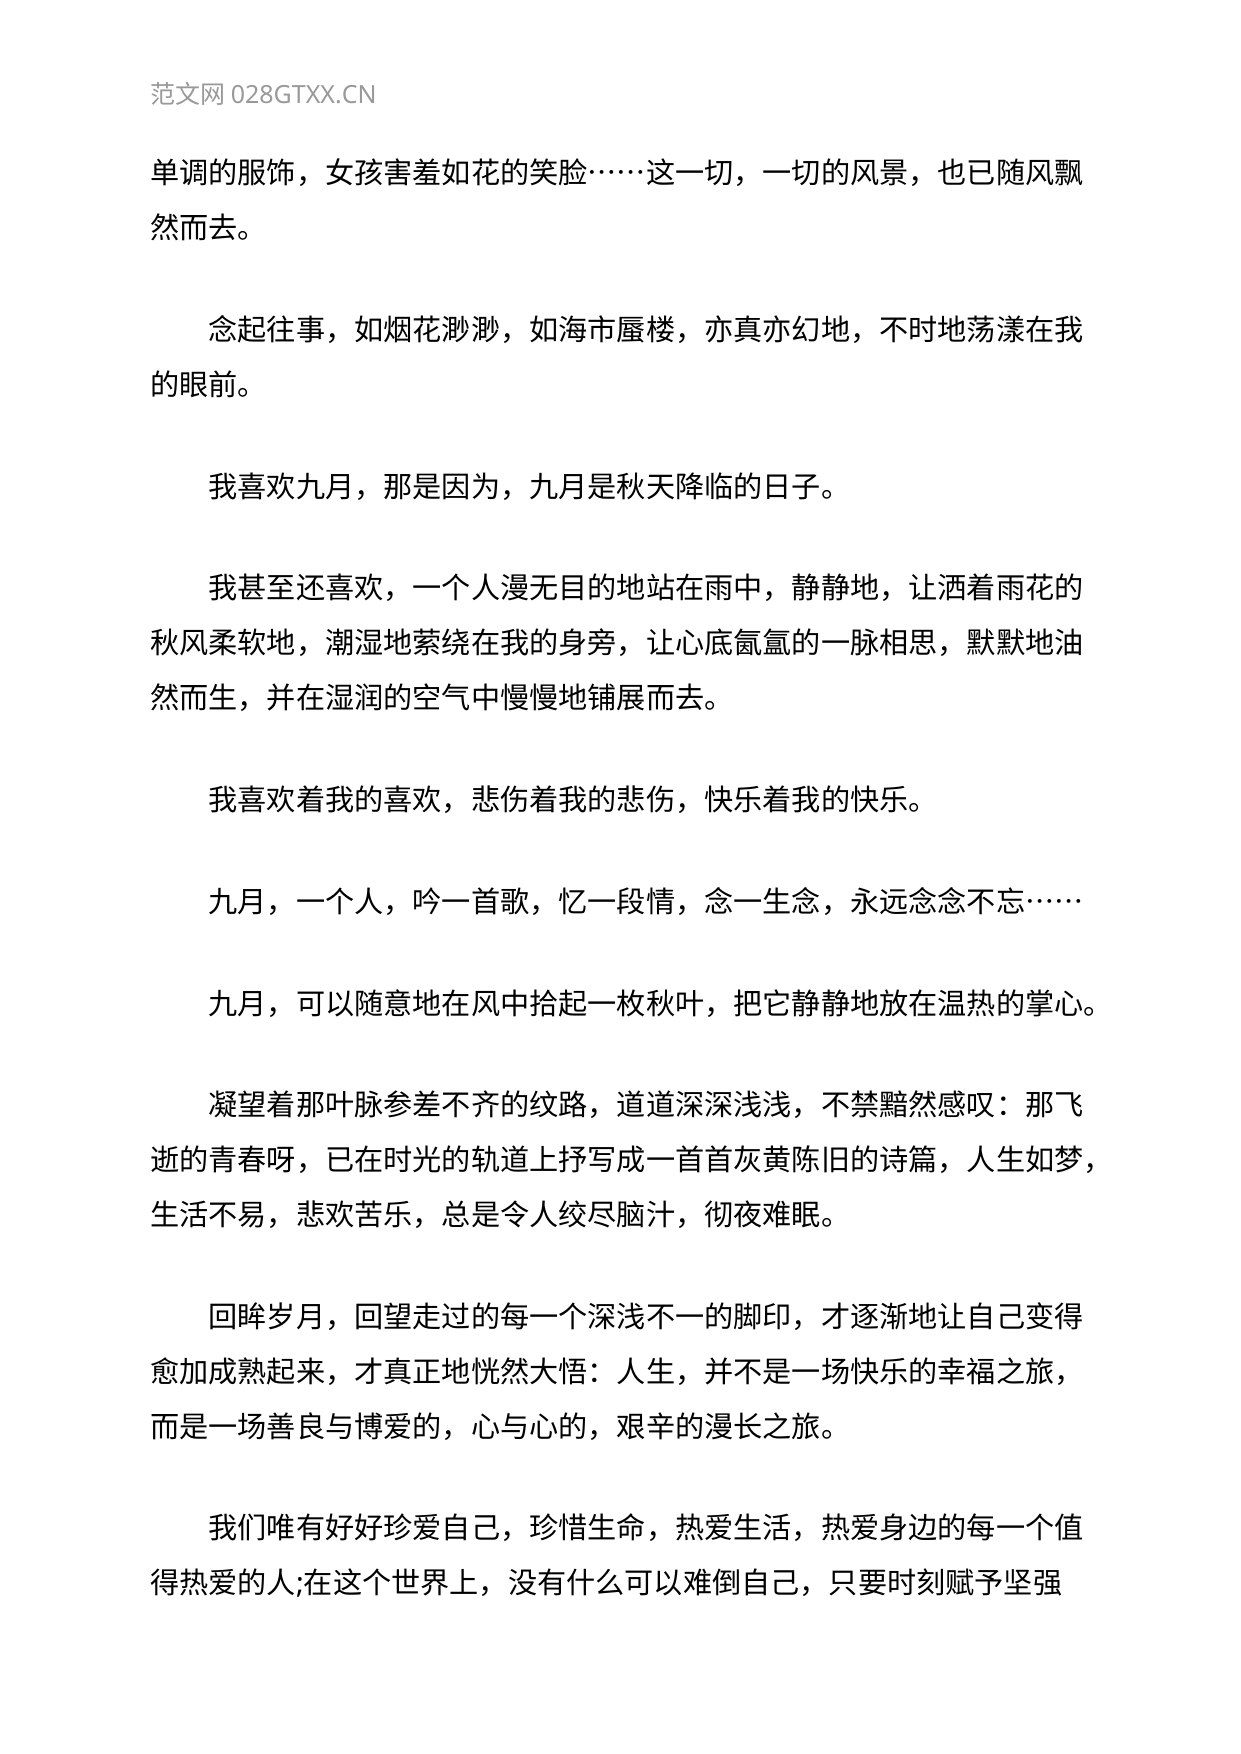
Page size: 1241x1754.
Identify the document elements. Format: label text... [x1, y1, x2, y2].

text 回眸岁月，回望走过的每一个深浅不一的脚印，才逐渐地让自己变得愈加成熟起来，才真正地恍然大悟：人生，并不是一场快乐的幸福之旅，而是一场善良与博爱的，心与心的，艰辛的漫长之旅。 [150, 1293, 1090, 1446]
text 念起往事，如烟花渺渺，如海市蜃楼，亦真亦幻地，不时地荡漾在我的眼前。 [150, 307, 1090, 404]
text 九月，可以随意地在风中拾起一枚秋叶，把它静静地放在温热的掌心。 [150, 980, 1090, 1022]
text 凝望着那叶脉参差不齐的纹路，道道深深浅浅，不禁黯然感叹：那飞逝的青春呀，已在时光的轨道上抒写成一首首灰黄陈旧的诗篇，人生如梦，生活不易，悲欢苦乐，总是令人绞尽脑汁，彻夜难眠。 [150, 1082, 1090, 1234]
text 我喜欢着我的喜欢，悲伤着我的悲伤，快乐着我的快乐。 [150, 777, 1090, 819]
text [150, 150, 1090, 247]
text 我甚至还喜欢，一个人漫无目的地站在雨中，静静地，让洒着雨花的秋风柔软地，潮湿地萦绕在我的身旁，让心底氤氲的一脉相思，默默地油然而生，并在湿润的空气中慢慢地铺展而去。 [150, 565, 1090, 717]
text 我喜欢九月，那是因为，九月是秋天降临的日子。 [150, 463, 1090, 506]
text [150, 1505, 1090, 1602]
text 九月，一个人，吟一首歌，忆一段情，念一生念，永远念念不忘…… [150, 878, 1090, 921]
